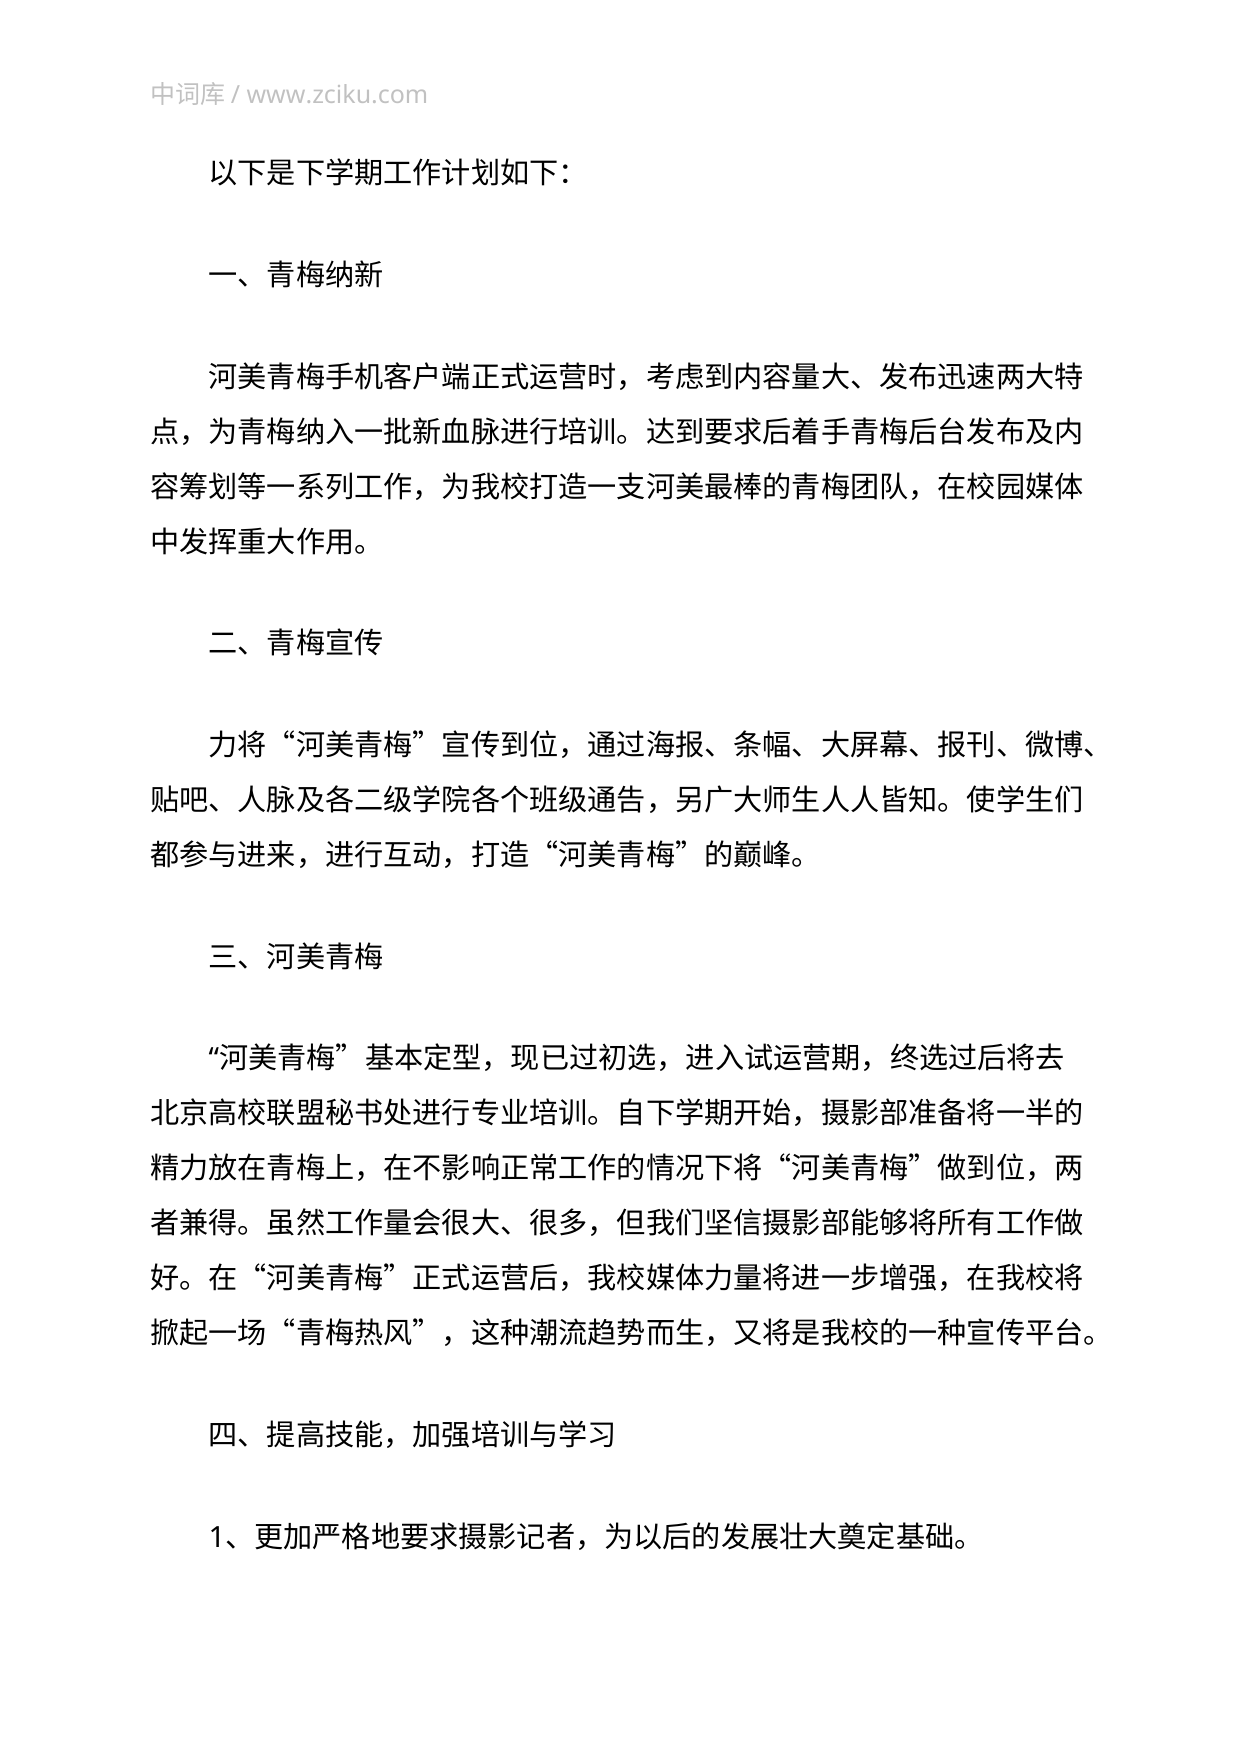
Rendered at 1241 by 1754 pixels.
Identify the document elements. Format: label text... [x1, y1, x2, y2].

text 以下是下学期工作计划如下： [150, 150, 1090, 192]
text 二、青梅宣传 [150, 620, 1090, 662]
text 力将“河美青梅”宣传到位，通过海报、条幅、大屏幕、报刊、微博、贴吧、人脉及各二级学院各个班级通告，另广大师生人人皆知。使学生们都参与进来，进行互动，打造“河美青梅”的巅峰。 [150, 722, 1090, 874]
text 一、青梅纳新 [150, 252, 1090, 294]
text 河美青梅手机客户端正式运营时，考虑到内容量大、发布迅速两大特点，为青梅纳入一批新血脉进行培训。达到要求后着手青梅后台发布及内容筹划等一系列工作，为我校打造一支河美最棒的青梅团队，在校园媒体中发挥重大作用。 [150, 353, 1090, 561]
text 三、河美青梅 [150, 933, 1090, 976]
text 四、提高技能，加强培训与学习 [150, 1411, 1090, 1454]
text 1、更加严格地要求摄影记者，为以后的发展壮大奠定基础。 [150, 1513, 1090, 1556]
text “河美青梅”基本定型，现已过初选，进入试运营期，终选过后将去北京高校联盟秘书处进行专业培训。自下学期开始，摄影部准备将一半的精力放在青梅上，在不影响正常工作的情况下将“河美青梅”做到位，两者兼得。虽然工作量会很大、很多，但我们坚信摄影部能够将所有工作做好。在“河美青梅”正式运营后，我校媒体力量将进一步增强，在我校将掀起一场“青梅热风”，这种潮流趋势而生，又将是我校的一种宣传平台。 [150, 1035, 1090, 1352]
